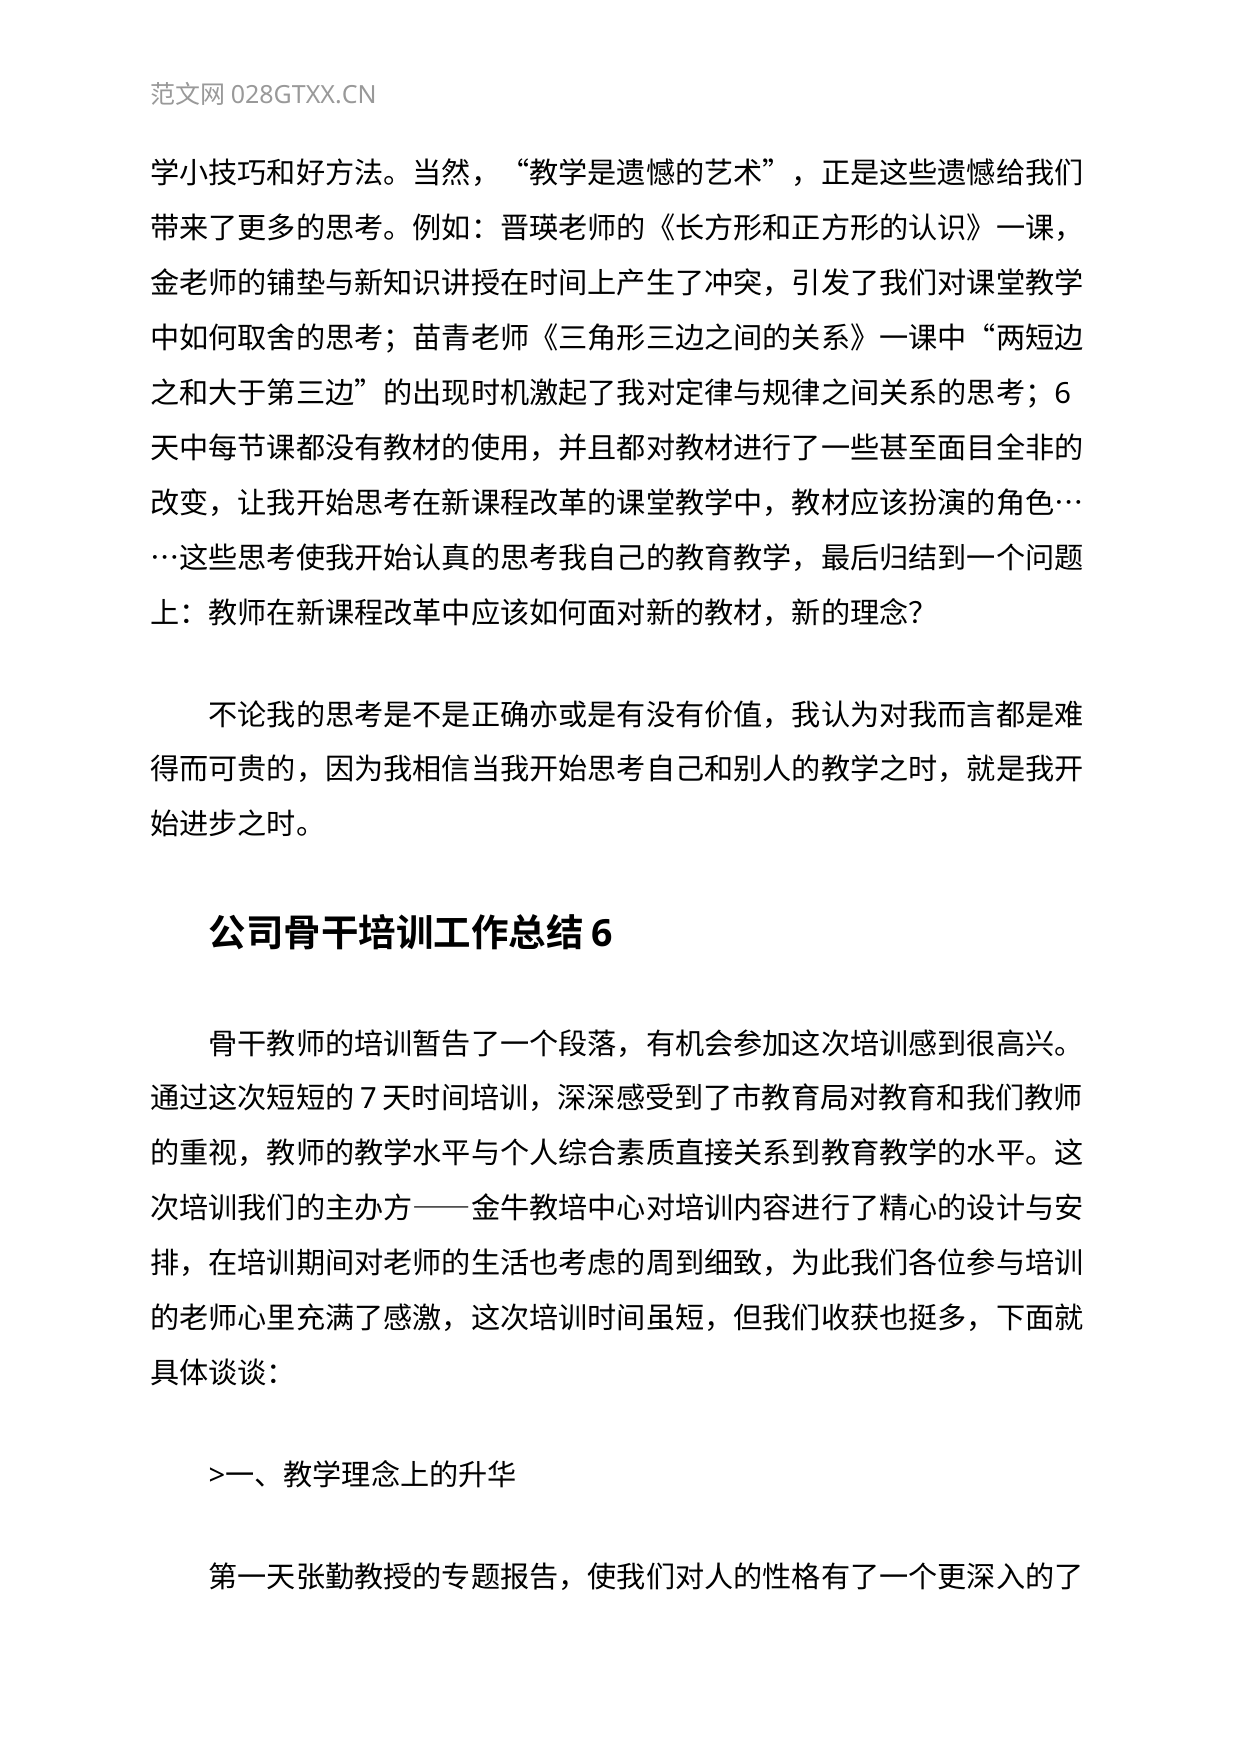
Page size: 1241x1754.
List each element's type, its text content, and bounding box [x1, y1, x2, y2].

text 公司骨干培训工作总结6 [150, 903, 1090, 957]
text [150, 1553, 1090, 1596]
text >一、教学理念上的升华 [150, 1451, 1090, 1494]
text 不论我的思考是不是正确亦或是有没有价值，我认为对我而言都是难得而可贵的，因为我相信当我开始思考自己和别人的教学之时，就是我开始进步之时。 [150, 691, 1090, 843]
text 骨干教师的培训暂告了一个段落，有机会参加这次培训感到很高兴。通过这次短短的7天时间培训，深深感受到了市教育局对教育和我们教师的重视，教师的教学水平与个人综合素质直接关系到教育教学的水平。这次培训我们的主办方——金牛教培中心对培训内容进行了精心的设计与安排，在培训期间对老师的生活也考虑的周到细致，为此我们各位参与培训的老师心里充满了感激，这次培训时间虽短，但我们收获也挺多，下面就具体谈谈： [150, 1020, 1090, 1392]
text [150, 150, 1090, 632]
